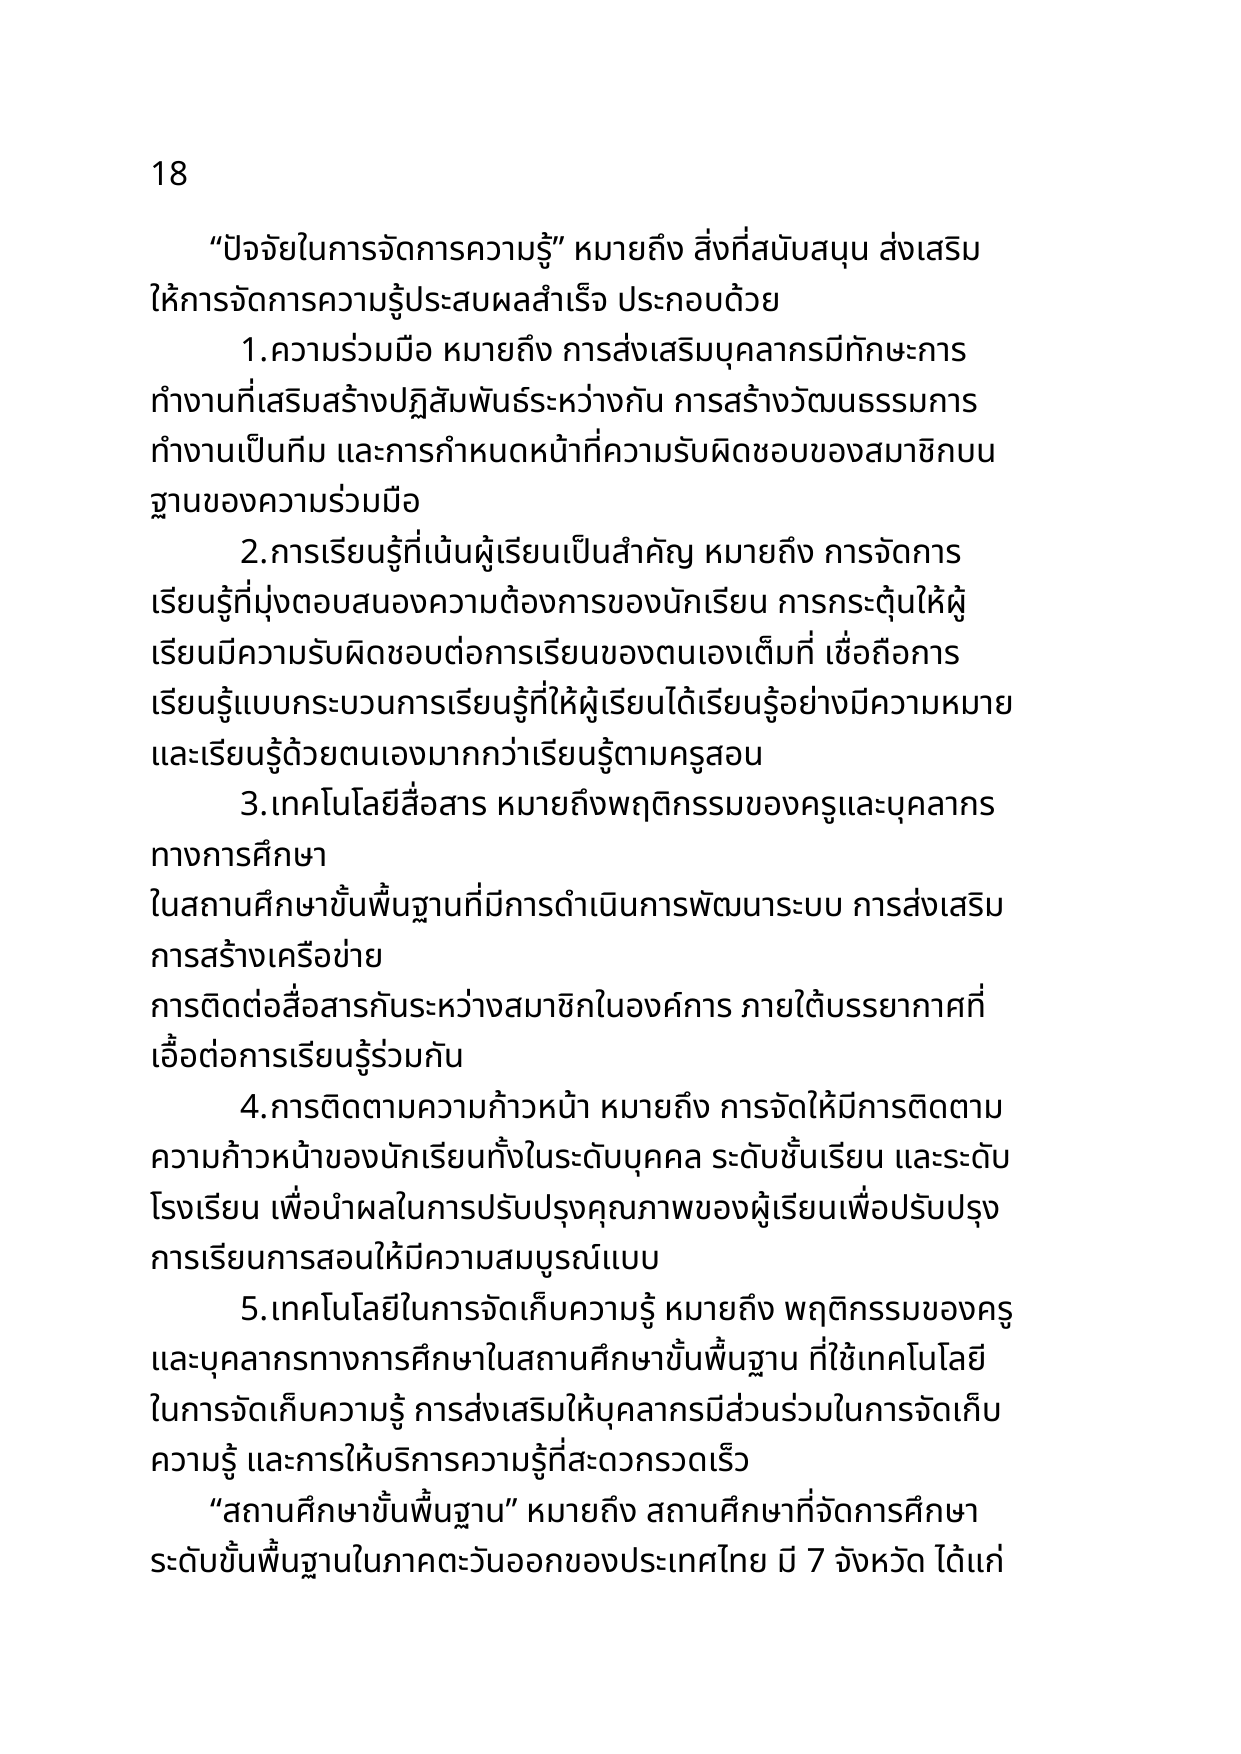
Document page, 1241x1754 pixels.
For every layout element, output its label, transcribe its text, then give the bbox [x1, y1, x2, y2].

text “ปัจจัยในการจัดการความรู้” หมายถึง สิ่งที่สนับสนุน ส่งเสริมให้การจัดการความรู้ประสบผลสำเร็จ ประกอบด้วย [150, 225, 1015, 326]
text 4. การติดตามความก้าวหน้า หมายถึง การจัดให้มีการติดตามความก้าวหน้าของนักเรียนทั้งในระดับบุคคล ระดับชั้นเรียน และระดับโรงเรียน เพื่อนำผลในการปรับปรุงคุณภาพของผู้เรียนเพื่อปรับปรุงการเรียนการสอนให้มีความสมบูรณ์แบบ [150, 1083, 1015, 1285]
text 2. การเรียนรู้ที่เน้นผู้เรียนเป็นสำคัญ หมายถึง การจัดการเรียนรู้ที่มุ่งตอบสนองความต้องการของนักเรียน การกระตุ้นให้ผู้เรียนมีความรับผิดชอบต่อการเรียนของตนเองเต็มที่ เชื่อถือการเรียนรู้แบบกระบวนการเรียนรู้ที่ให้ผู้เรียนได้เรียนรู้อย่างมีความหมาย และเรียนรู้ด้วยตนเองมากกว่าเรียนรู้ตามครูสอน [150, 528, 1015, 780]
text 3. เทคโนโลยีสื่อสาร หมายถึงพฤติกรรมของครูและบุคลากรทางการศึกษา ในสถานศึกษาขั้นพื้นฐานที่มีการดำเนินการพัฒนาระบบ การส่งเสริมการสร้างเครือข่าย การติดต่อสื่อสารกันระหว่างสมาชิกในองค์การ ภายใต้บรรยากาศที่เอื้อต่อการเรียนรู้ร่วมกัน [150, 780, 1015, 1083]
text 1. ความร่วมมือ หมายถึง การส่งเสริมบุคลากรมีทักษะการทำงานที่เสริมสร้างปฏิสัมพันธ์ระหว่างกัน การสร้างวัฒนธรรมการทำงานเป็นทีม และการกำหนดหน้าที่ความรับผิดชอบของสมาชิกบนฐานของความร่วมมือ [150, 326, 1015, 528]
text 5. เทคโนโลยีในการจัดเก็บความรู้ หมายถึง พฤติกรรมของครูและบุคลากรทางการศึกษาในสถานศึกษาขั้นพื้นฐาน ที่ใช้เทคโนโลยีในการจัดเก็บความรู้ การส่งเสริมให้บุคลากรมีส่วนร่วมในการจัดเก็บความรู้ และการให้บริการความรู้ที่สะดวกรวดเร็ว [150, 1285, 1015, 1487]
